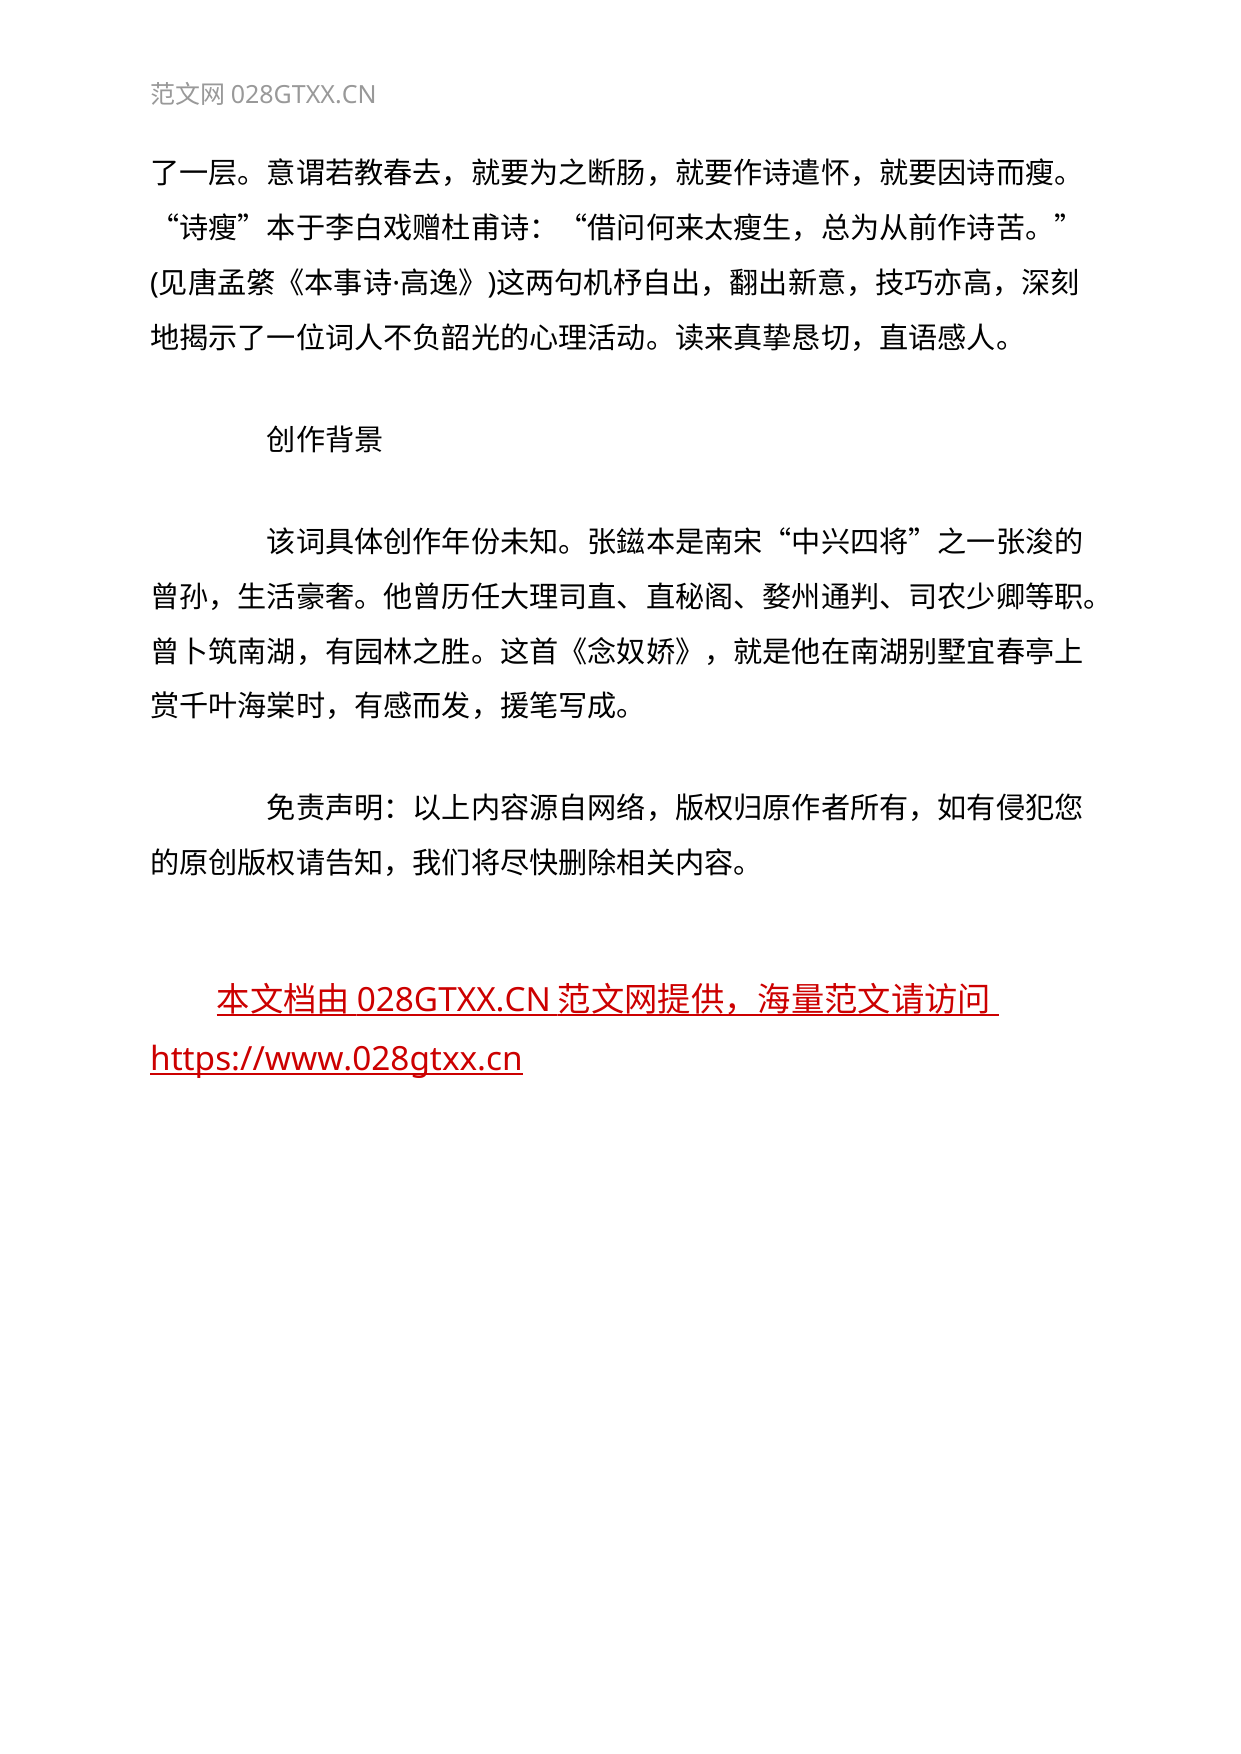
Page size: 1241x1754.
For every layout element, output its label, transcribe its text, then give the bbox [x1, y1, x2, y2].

text 本文档由028GTXX.CN范文网提供，海量范文请访问 https://www.028gtxx.cn [150, 973, 1090, 1080]
text 该词具体创作年份未知。张鎡本是南宋“中兴四将”之一张浚的曾孙，生活豪奢。他曾历任大理司直、直秘阁、婺州通判、司农少卿等职。曾卜筑南湖，有园林之胜。这首《念奴娇》，就是他在南湖别墅宜春亭上赏千叶海棠时，有感而发，援笔写成。 [150, 518, 1090, 725]
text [150, 150, 1090, 357]
text 免责声明：以上内容源自网络，版权归原作者所有，如有侵犯您的原创版权请告知，我们将尽快删除相关内容。 [150, 785, 1090, 882]
text 创作背景 [150, 417, 1090, 459]
